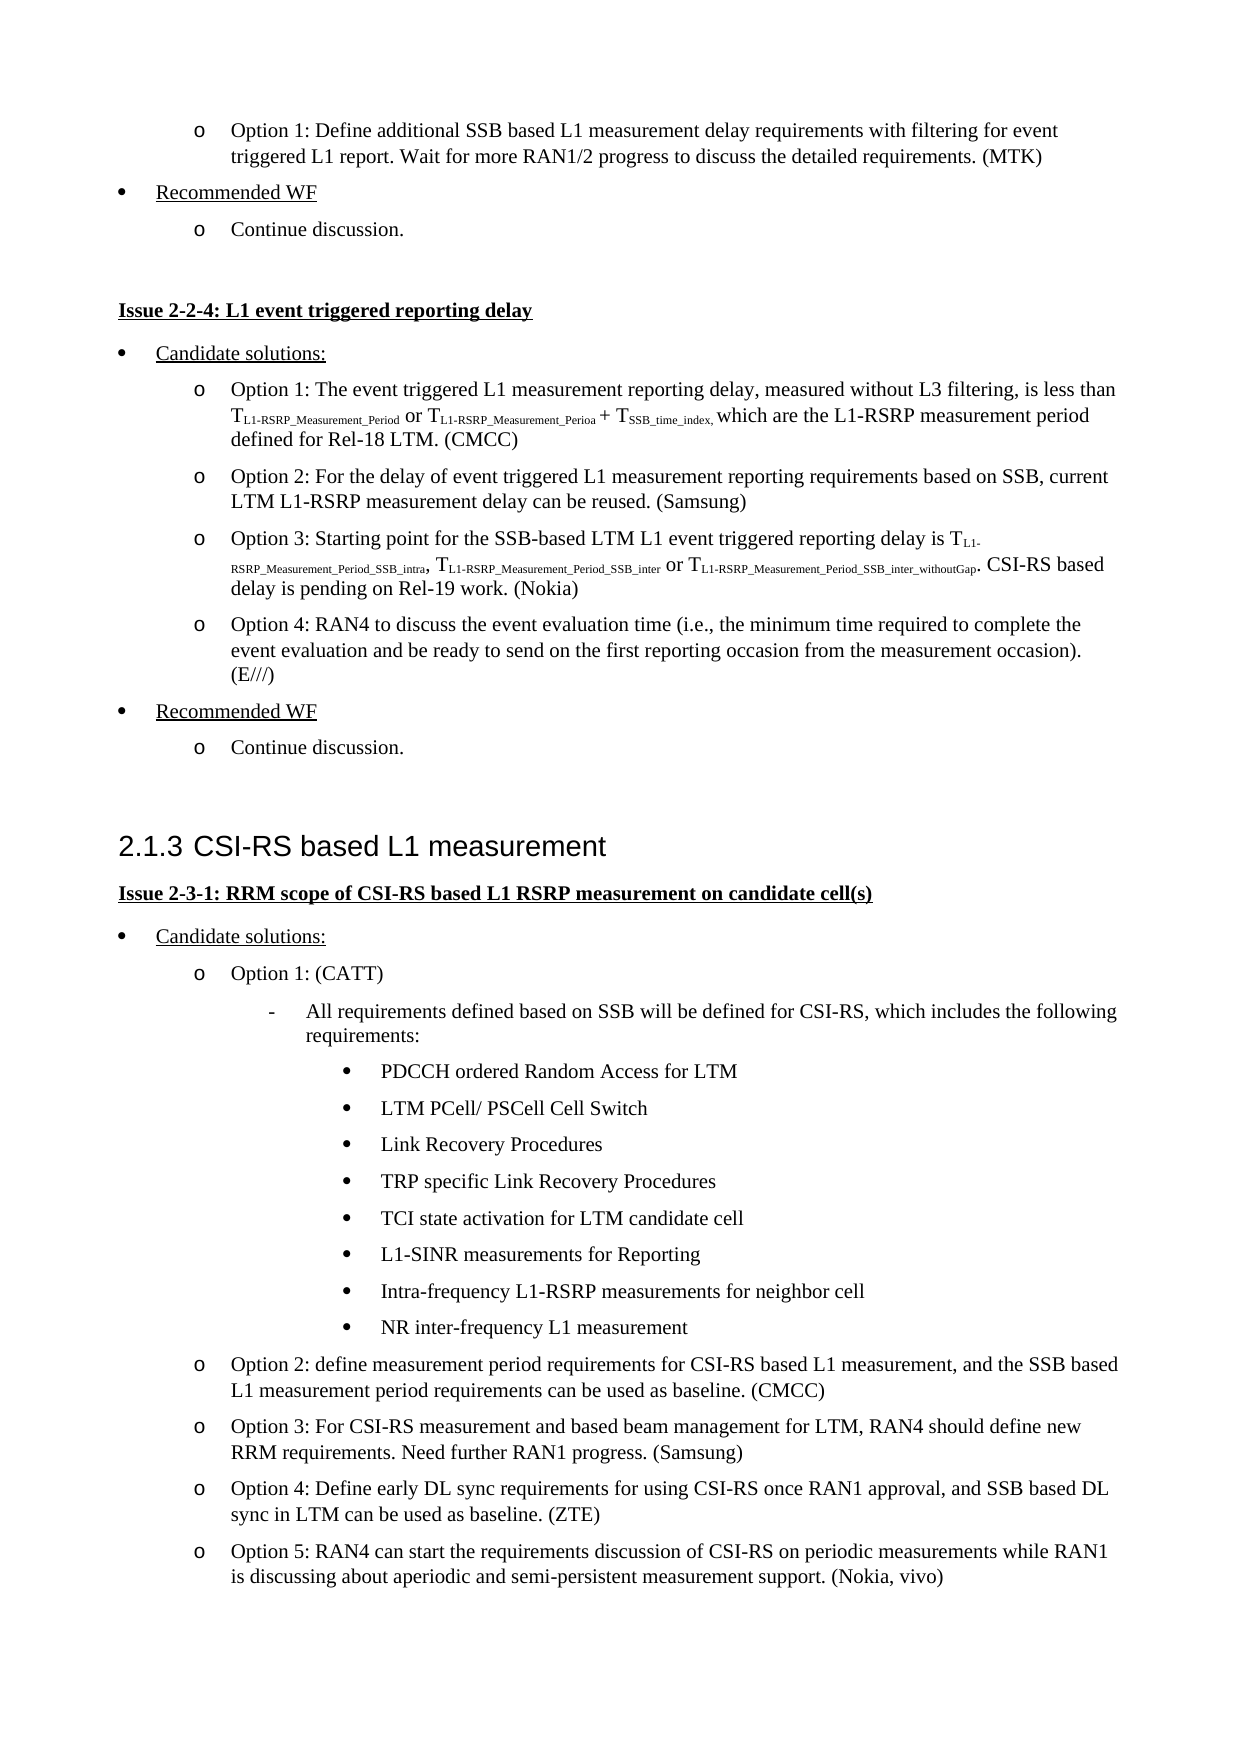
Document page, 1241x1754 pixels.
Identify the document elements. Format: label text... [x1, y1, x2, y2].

list Option 4: RAN4 to discuss the event evaluation time (i.e., the minimum time required to complete the event evaluation and be ready to send on the first reporting occasion from the measurement occasion). (E///) [193, 612, 1122, 686]
list Option 1: Define additional SSB based L1 measurement delay requirements with filtering for event triggered L1 report. Wait for more RAN1/2 progress to discuss the detailed requirements. (MTK) [193, 118, 1122, 168]
list TCI state activation for LTM candidate cell [343, 1206, 1122, 1229]
list Candidate solutions: [118, 341, 1122, 365]
list TRP specific Link Recovery Procedures [343, 1169, 1122, 1193]
list Recommended WF [118, 180, 1122, 204]
list Link Recovery Procedures [343, 1132, 1122, 1156]
list Intra-frequency L1-RSRP measurements for neighbor cell [343, 1279, 1122, 1303]
subtitle CSI-RS based L1 measurement [118, 829, 1122, 862]
text Issue 2-2-4: L1 event triggered reporting delay [118, 298, 1122, 322]
list Recommended WF [118, 699, 1122, 723]
list Option 1: (CATT) [193, 960, 1122, 986]
list Option 4: Define early DL sync requirements for using CSI-RS once RAN1 approval, and SSB based DL sync in LTM can be used as baseline. (ZTE) [193, 1476, 1122, 1526]
list Candidate solutions: [118, 924, 1122, 948]
list Continue discussion. [193, 217, 1122, 243]
list Option 3: Starting point for the SSB-based LTM L1 event triggered reporting delay is TL1-RSRP_Measurement_Period_SSB_intra, TL1-RSRP_Measurement_Period_SSB_inter or TL1-RSRP_Measurement_Period_SSB_inter_withoutGap. CSI-RS based delay is pending on Rel-19 work. (Nokia) [193, 526, 1122, 600]
list Option 2: define measurement period requirements for CSI-RS based L1 measurement, and the SSB based L1 measurement period requirements can be used as baseline. (CMCC) [193, 1352, 1122, 1402]
list PDCCH ordered Random Access for LTM [343, 1059, 1122, 1083]
list Continue discussion. [193, 735, 1122, 761]
text Issue 2-3-1: RRM scope of CSI-RS based L1 RSRP measurement on candidate cell(s) [118, 881, 1122, 905]
list Option 2: For the delay of event triggered L1 measurement reporting requirements based on SSB, current LTM L1-RSRP measurement delay can be reused. (Samsung) [193, 464, 1122, 513]
list LTM PCell/ PSCell Cell Switch [343, 1096, 1122, 1120]
list L1-SINR measurements for Reporting [343, 1242, 1122, 1266]
list Option 1: The event triggered L1 measurement reporting delay, measured without L3 filtering, is less than TL1-RSRP_Measurement_Period or TL1-RSRP_Measurement_Perioa + TSSB_time_index, which are the L1-RSRP measurement period defined for Rel-18 LTM. (CMCC) [193, 377, 1122, 451]
list Option 3: For CSI-RS measurement and based beam management for LTM, RAN4 should define new RRM requirements. Need further RAN1 progress. (Samsung) [193, 1414, 1122, 1464]
list NR inter-frequency L1 measurement [343, 1315, 1122, 1339]
list All requirements defined based on SSB will be defined for CSI-RS, which includes the following requirements: [268, 999, 1122, 1047]
list Option 5: RAN4 can start the requirements discussion of CSI-RS on periodic measurements while RAN1 is discussing about aperiodic and semi-persistent measurement support. (Nokia, vivo) [193, 1539, 1122, 1588]
